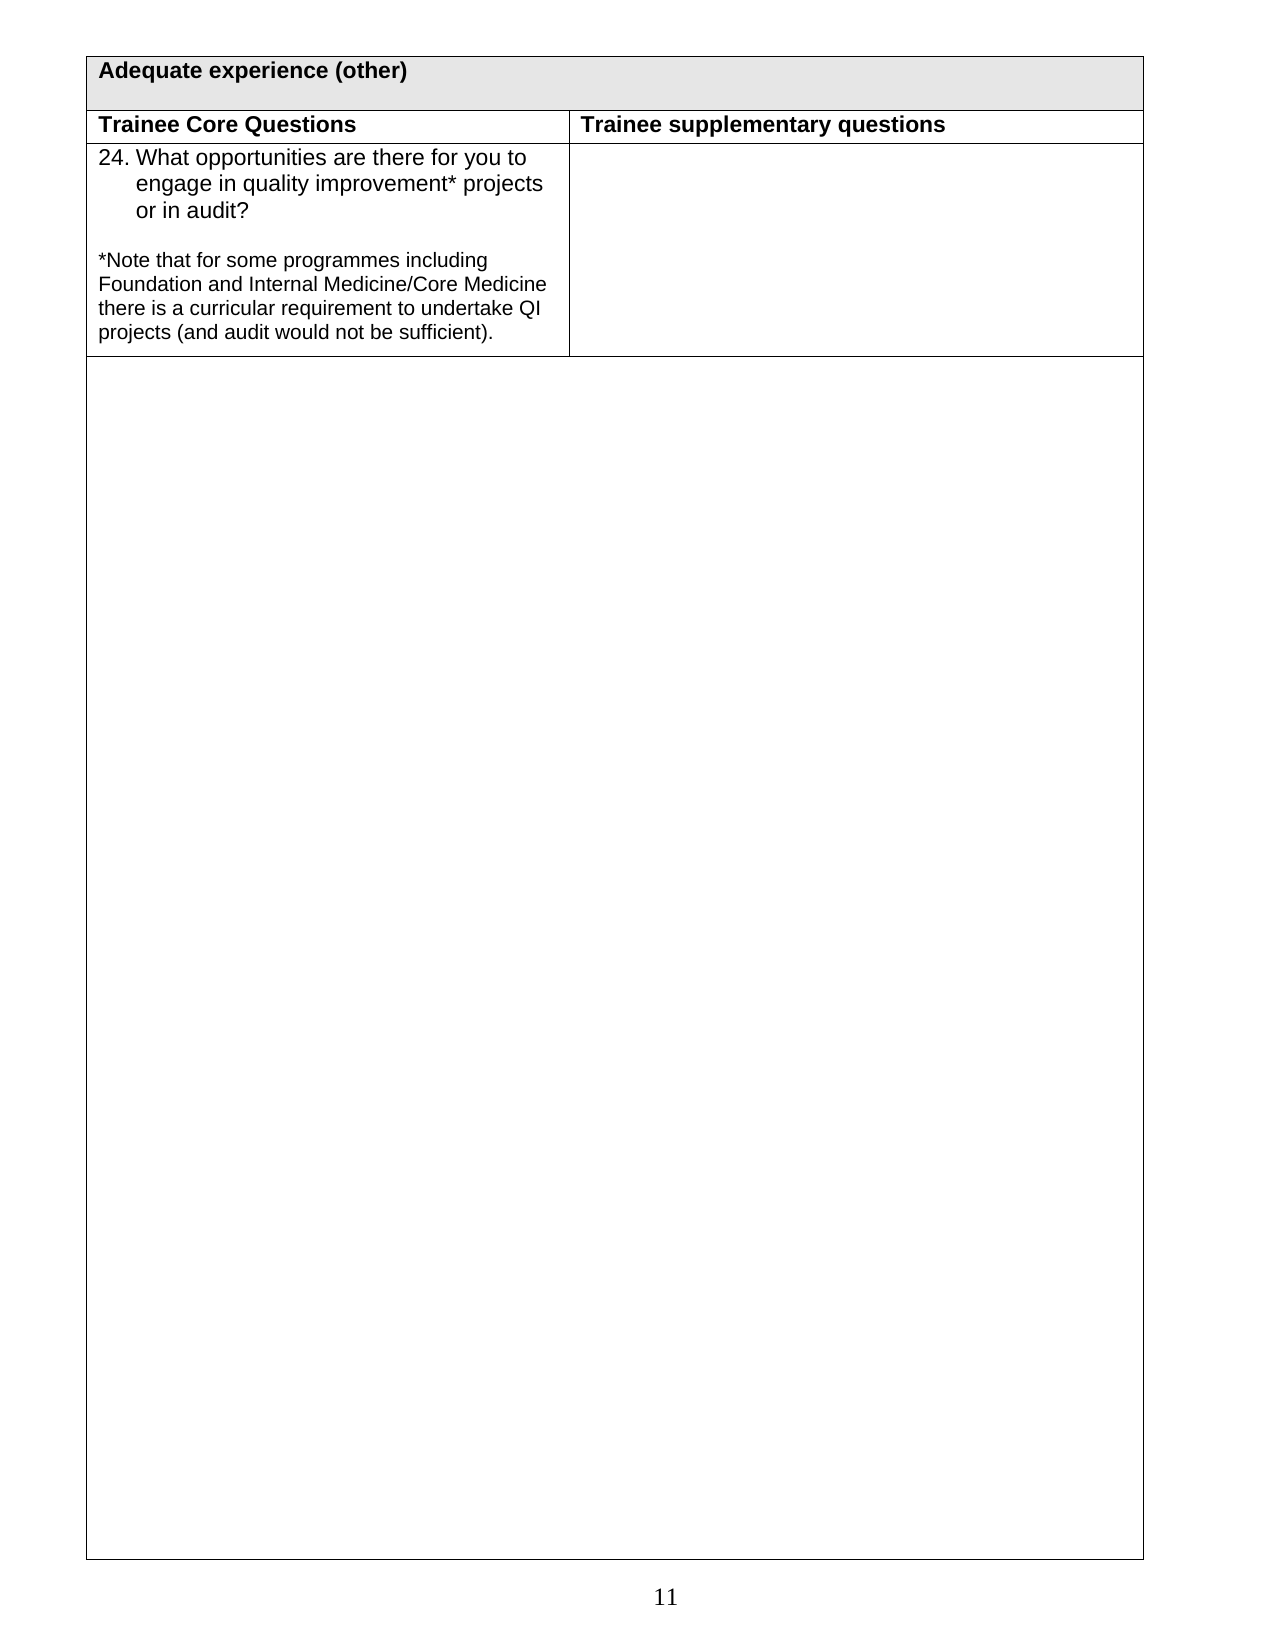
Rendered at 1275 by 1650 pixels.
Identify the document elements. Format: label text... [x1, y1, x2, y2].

table_cell Trainee Core Questions [87, 111, 569, 143]
table_cell [570, 144, 1143, 356]
table_cell Trainee supplementary questions [570, 111, 1143, 143]
table_cell [87, 357, 1143, 1559]
table_cell What opportunities are there for you to engage in quality improvement* projects or in audit? *Note that for some programmes including Foundation and Internal Medicine/Core Medicine there is a curricular requirement to undertake QI projects (and audit would not be sufficient). [87, 144, 569, 356]
table_cell Adequate experience (other) [87, 57, 1143, 110]
